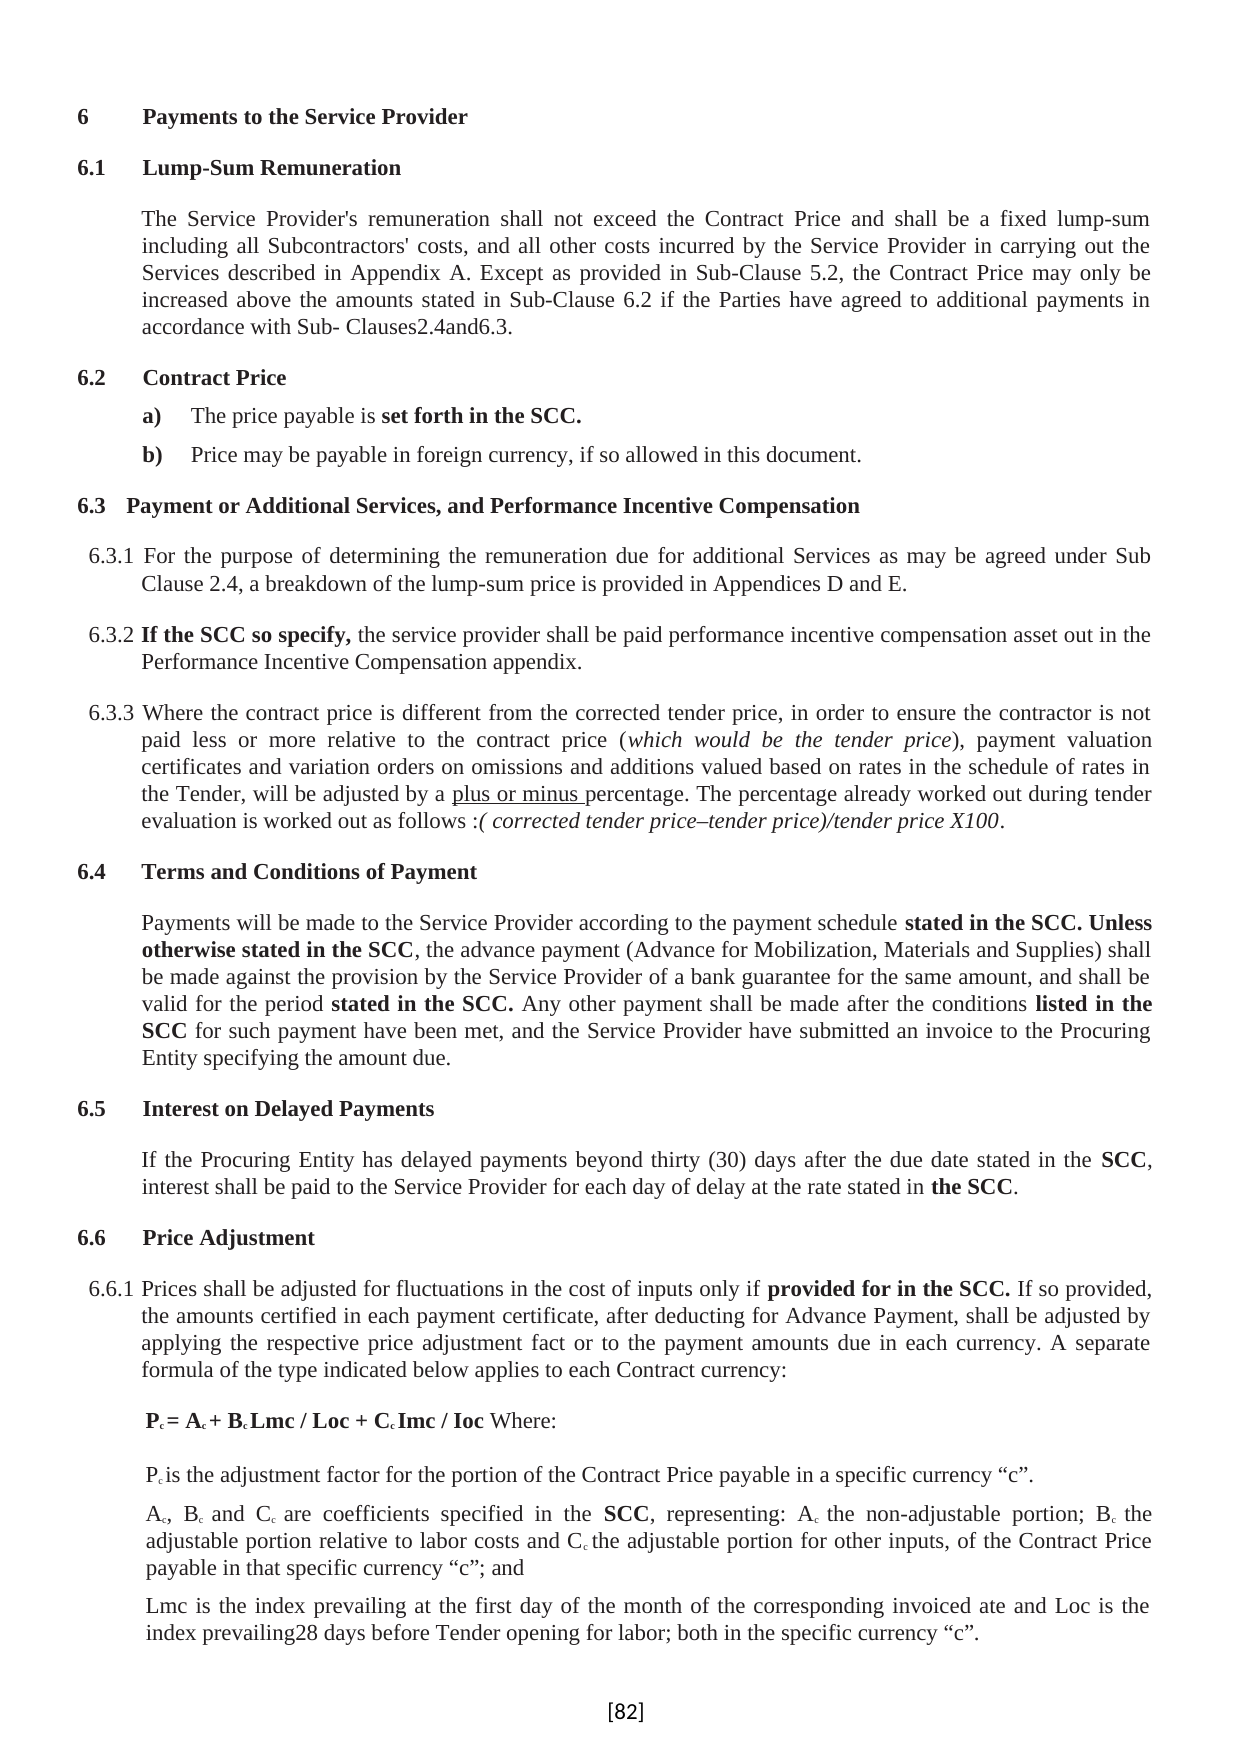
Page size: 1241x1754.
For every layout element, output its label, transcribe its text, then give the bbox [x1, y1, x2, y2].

text 6.3.2 If the SCC so specify, the service provider shall be paid performance incentive compensation asset out in the Performance Incentive Compensation appendix. [88, 621, 1152, 674]
text 6.6.1 Prices shall be adjusted for fluctuations in the cost of inputs only if provided for in the SCC. If so provided, the amounts certified in each payment certificate, after deducting for Advance Payment, shall be adjusted by applying the respective price adjustment fact or to the payment amounts due in each currency. A separate formula of the type indicated below applies to each Contract currency: [88, 1275, 1152, 1382]
subtitle 6.4 Terms and Conditions of Payment [77, 858, 1127, 884]
subtitle 6.5 Interest on Delayed Payments [77, 1095, 1127, 1122]
subtitle 6.3 Payment or Additional Services, and Performance Incentive Compensation [77, 492, 1127, 518]
text 6.3.1 For the purpose of determining the remuneration due for additional Services as may be agreed under Sub Clause 2.4, a breakdown of the lump-sum price is provided in Appendices D and E. [88, 543, 1152, 596]
subtitle 6 Payments to the Service Provider [77, 103, 1127, 130]
text The Service Provider's remuneration shall not exceed the Contract Price and shall be a fixed lump-sum including all Subcontractors' costs, and all other costs incurred by the Service Provider in carrying out the Services described in Appendix A. Except as provided in Sub-Clause 5.2, the Contract Price may only be increased above the amounts stated in Sub-Clause 6.2 if the Parties have agreed to additional payments in accordance with Sub- Clauses2.4and6.3. [141, 205, 1152, 339]
text Payments will be made to the Service Provider according to the payment schedule stated in the SCC. Unless otherwise stated in the SCC, the advance payment (Advance for Mobilization, Materials and Supplies) shall be made against the provision by the Service Provider of a bank guarantee for the same amount, and shall be valid for the period stated in the SCC. Any other payment shall be made after the conditions listed in the SCC for such payment have been met, and the Service Provider have submitted an invoice to the Procuring Entity specifying the amount due. [141, 909, 1152, 1071]
text Lmc is the index prevailing at the first day of the month of the corresponding invoiced ate and Loc is the index prevailing28 days before Tender opening for labor; both in the specific currency “c”. [145, 1592, 1152, 1646]
text Pc is the adjustment factor for the portion of the Contract Price payable in a specific currency “c”. [145, 1462, 1152, 1488]
text If the Procuring Entity has delayed payments beyond thirty (30) days after the due date stated in the SCC, interest shall be paid to the Service Provider for each day of delay at the rate stated in the SCC. [141, 1146, 1152, 1199]
text 6.3.3 Where the contract price is different from the corrected tender price, in order to ensure the contractor is not paid less or more relative to the contract price (which would be the tender price), payment valuation certificates and variation orders on omissions and additions valued based on rates in the schedule of rates in the Tender, will be adjusted by a plus or minus percentage. The percentage already worked out during tender evaluation is worked out as follows :( corrected tender price–tender price)/tender price X100. [88, 699, 1152, 833]
text Ac, Bc and Cc are coefficients specified in the SCC, representing: Ac the non-adjustable portion; Bc the adjustable portion relative to labor costs and Cc the adjustable portion for other inputs, of the Contract Price payable in that specific currency “c”; and [145, 1500, 1152, 1581]
subtitle 6.1 Lump-Sum Remuneration [77, 154, 1127, 180]
list The price payable is set forth in the SCC. [142, 402, 1152, 429]
subtitle 6.2 Contract Price [77, 364, 1127, 390]
subtitle 6.6 Price Adjustment [77, 1224, 1127, 1250]
text Pc = Ac + Bc Lmc / Loc + Cc Imc / Ioc Where: [145, 1407, 560, 1433]
list Price may be payable in foreign currency, if so allowed in this document. [142, 441, 1152, 467]
